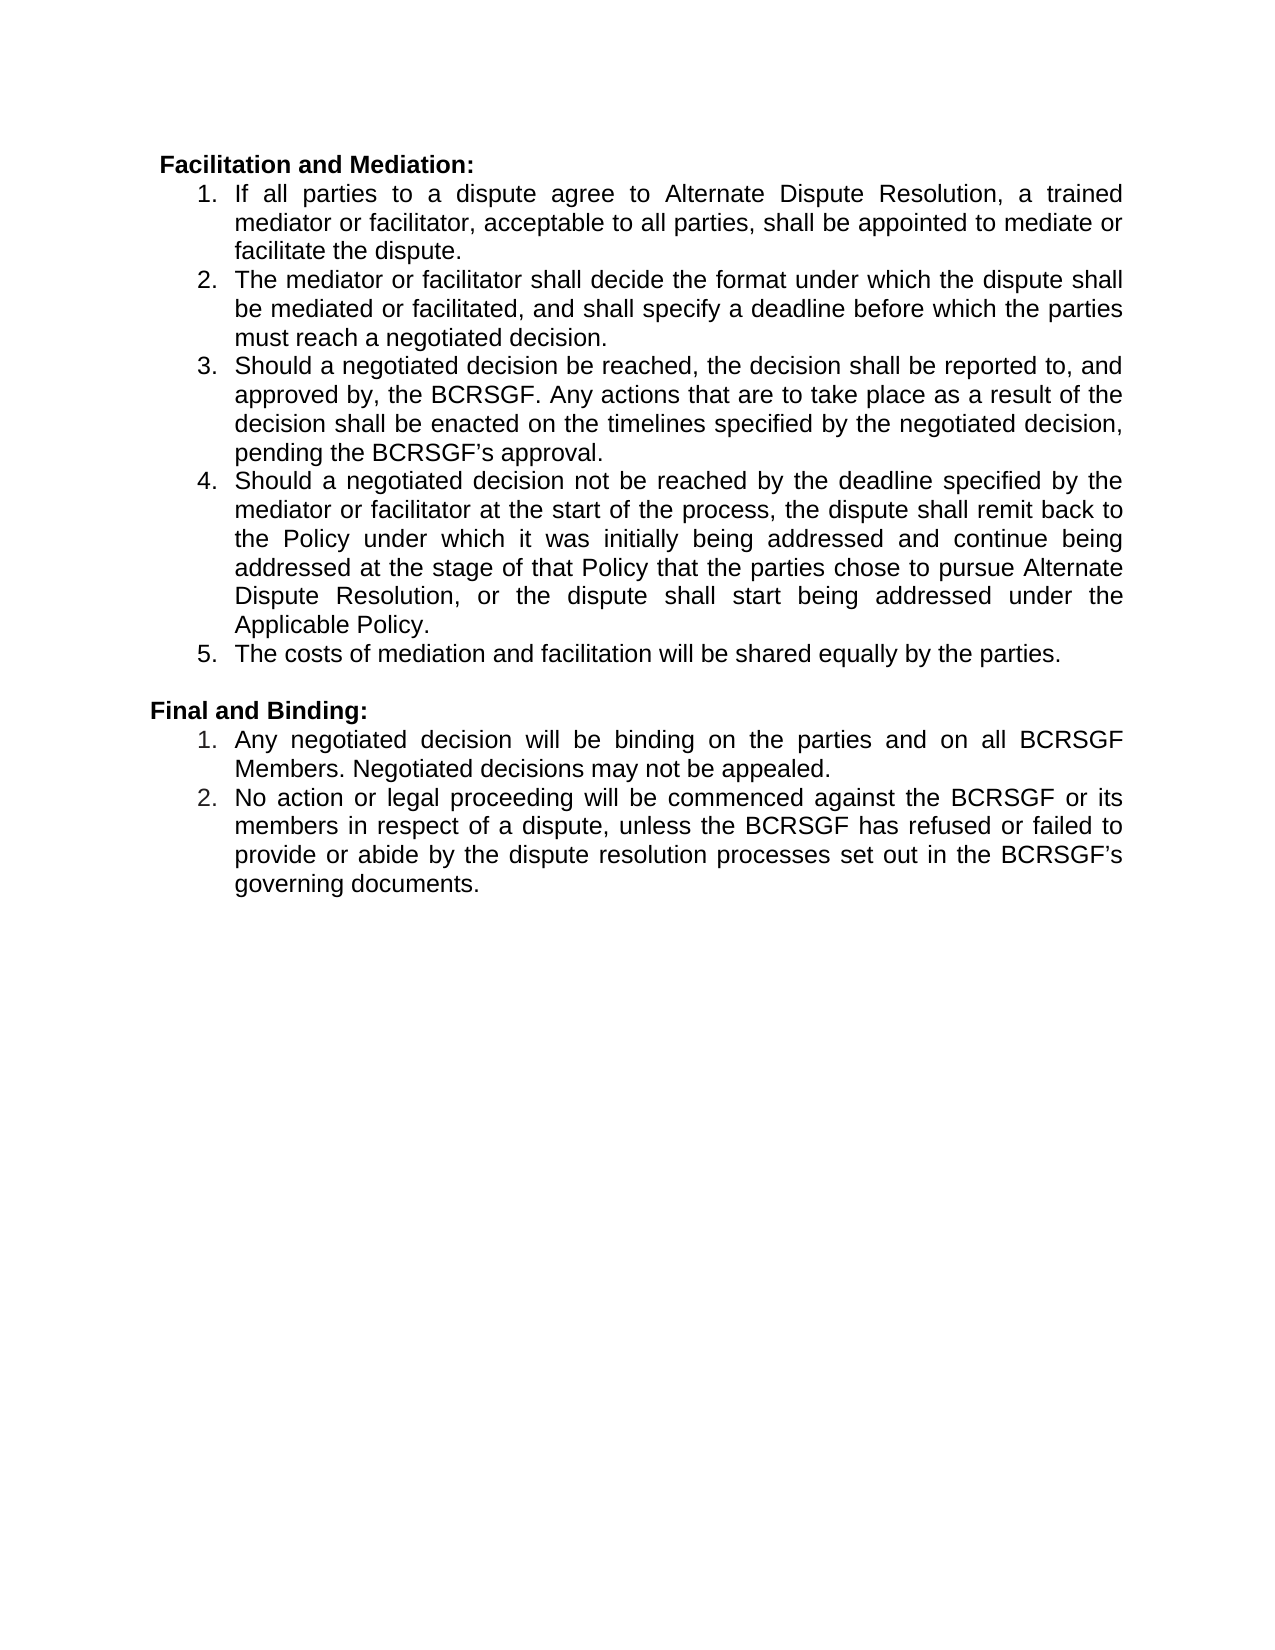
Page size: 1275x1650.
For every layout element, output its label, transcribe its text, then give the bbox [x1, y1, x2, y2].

list The costs of mediation and facilitation will be shared equally by the parties. [197, 639, 1125, 667]
list If all parties to a dispute agree to Alternate Dispute Resolution, a trained mediator or facilitator, acceptable to all parties, shall be appointed to mediate or facilitate the dispute. [197, 179, 1125, 265]
list Should a negotiated decision not be reached by the deadline specified by the mediator or facilitator at the start of the process, the dispute shall remit back to the Policy under which it was initially being addressed and continue being addressed at the stage of that Policy that the parties chose to pursue Alternate Dispute Resolution, or the dispute shall start being addressed under the Applicable Policy. [197, 466, 1125, 639]
list No action or legal proceeding will be commenced against the BCRSGF or its members in respect of a dispute, unless the BCRSGF has refused or failed to provide or abide by the dispute resolution processes set out in the BCRSGF’s governing documents. [197, 782, 1125, 897]
list Should a negotiated decision be reached, the decision shall be reported to, and approved by, the BCRSGF. Any actions that are to take place as a result of the decision shall be enacted on the timelines specified by the negotiated decision, pending the BCRSGF’s approval. [197, 351, 1125, 466]
text Facilitation and Mediation: [159, 150, 1125, 179]
list Any negotiated decision will be binding on the parties and on all BCRSGF Members. Negotiated decisions may not be appealed. [197, 725, 1125, 782]
text Final and Binding: [150, 696, 1125, 725]
list The mediator or facilitator shall decide the format under which the dispute shall be mediated or facilitated, and shall specify a deadline before which the parties must reach a negotiated decision. [197, 265, 1125, 351]
